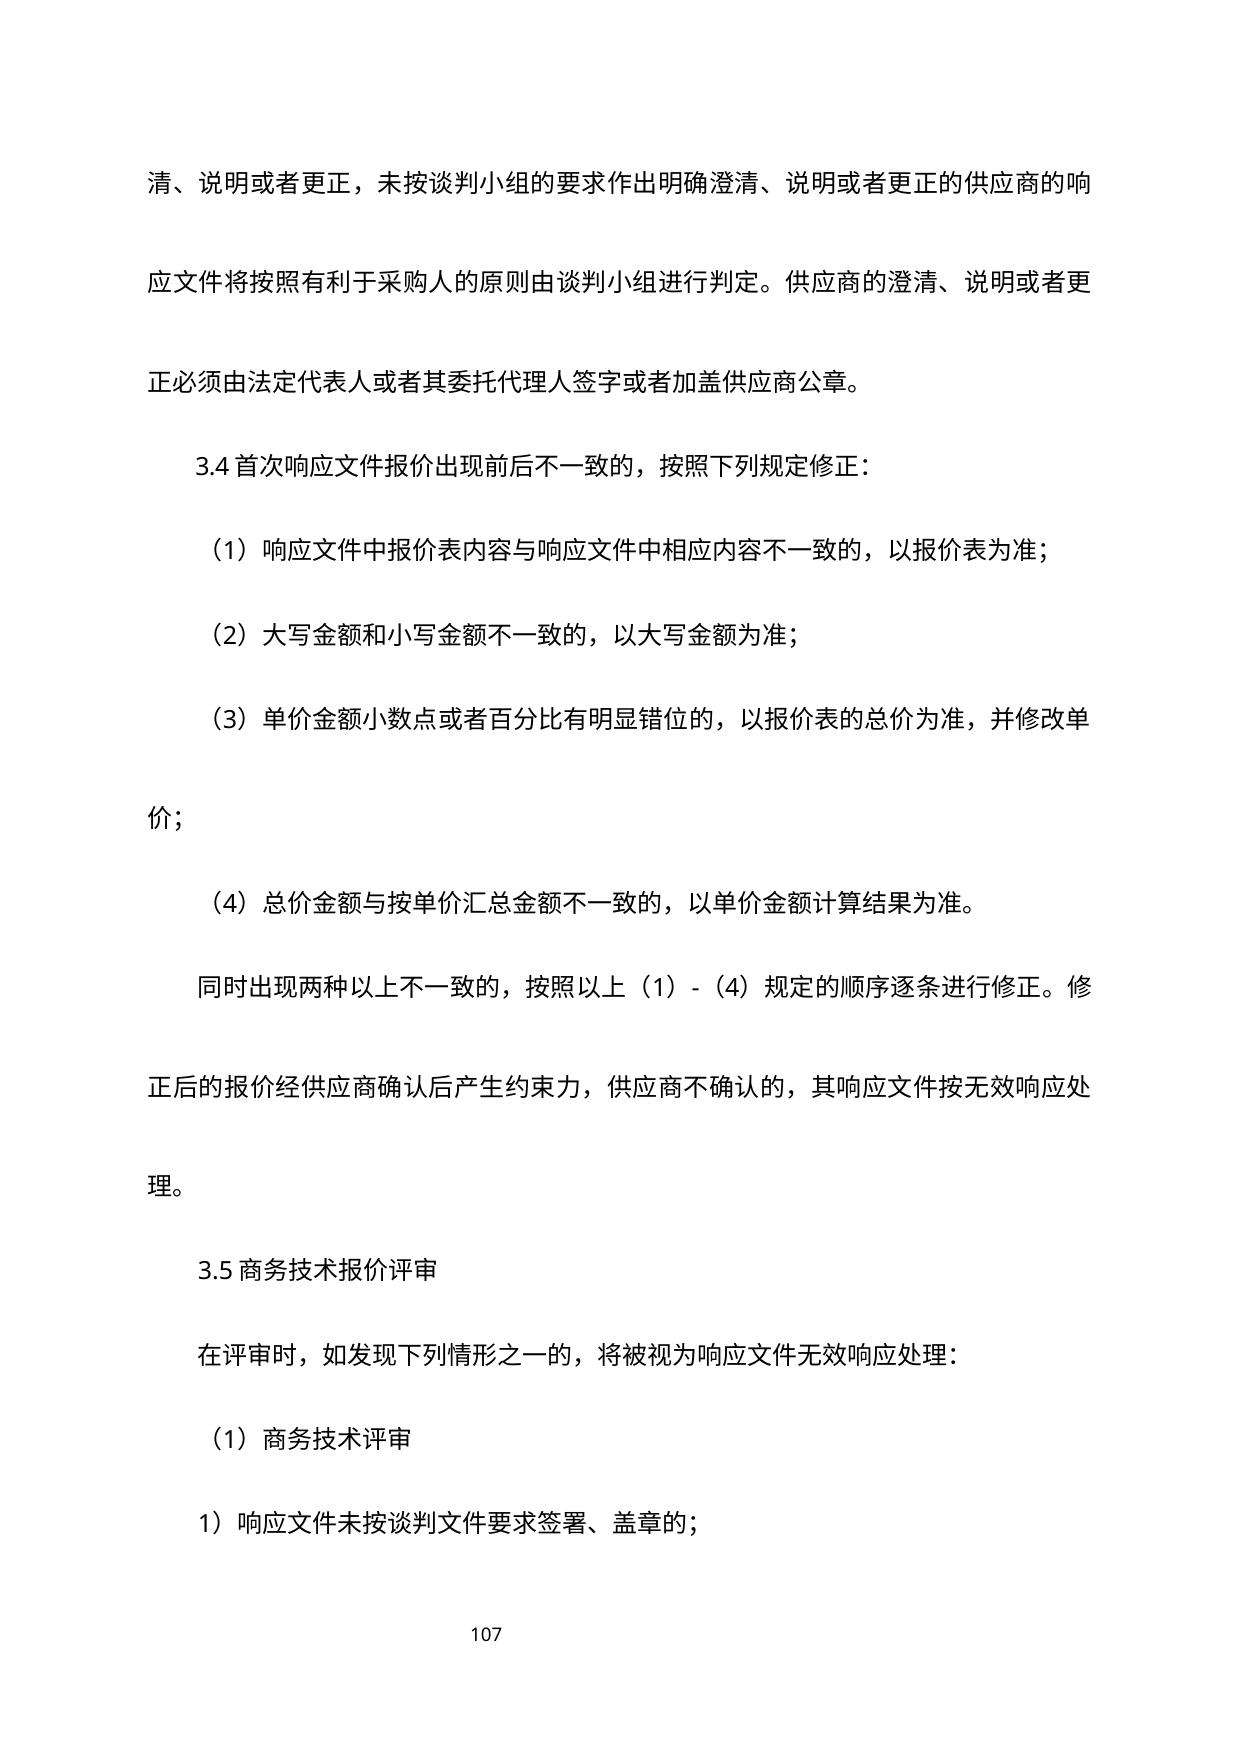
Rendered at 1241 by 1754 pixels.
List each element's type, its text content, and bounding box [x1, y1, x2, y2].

text 3.4首次响应文件报价出现前后不一致的，按照下列规定修正： [148, 431, 1093, 498]
text （1）商务技术评审 [148, 1404, 1093, 1471]
text 在评审时，如发现下列情形之一的，将被视为响应文件无效响应处理： [148, 1320, 1093, 1386]
text （3）单价金额小数点或者百分比有明显错位的，以报价表的总价为准，并修改单价； [148, 684, 1093, 850]
text （1）响应文件中报价表内容与响应文件中相应内容不一致的，以报价表为准； [148, 516, 1093, 582]
text （2）大写金额和小写金额不一致的，以大写金额为准； [148, 600, 1093, 666]
text （4）总价金额与按单价汇总金额不一致的，以单价金额计算结果为准。 [148, 868, 1093, 934]
text 1）响应文件未按谈判文件要求签署、盖章的； [148, 1489, 1093, 1555]
text 3.5商务技术报价评审 [148, 1236, 1093, 1302]
text 同时出现两种以上不一致的，按照以上（1）-（4）规定的顺序逐条进行修正。修正后的报价经供应商确认后产生约束力，供应商不确认的，其响应文件按无效响应处理。 [148, 953, 1093, 1218]
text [148, 148, 1093, 413]
